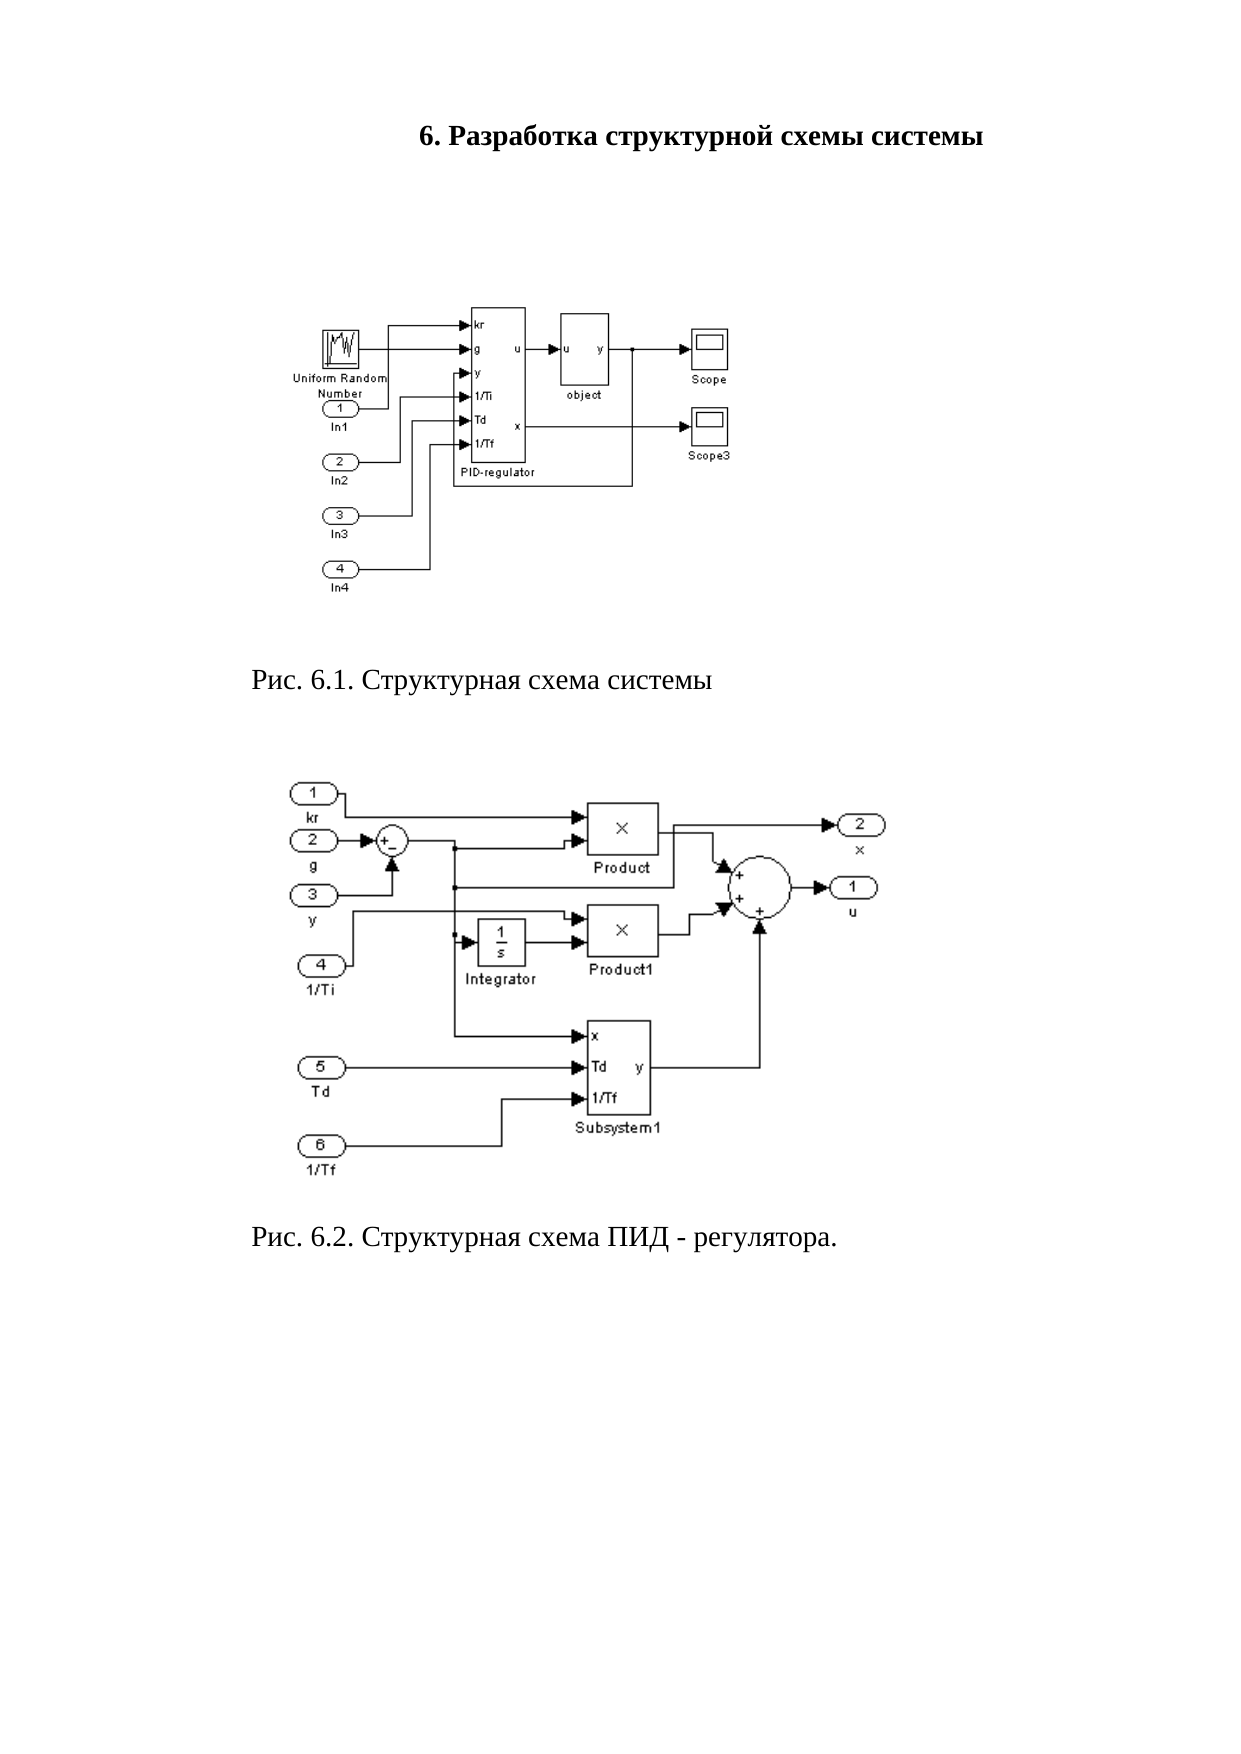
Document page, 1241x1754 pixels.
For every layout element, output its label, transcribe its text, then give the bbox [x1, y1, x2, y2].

picture [251, 762, 911, 1202]
picture [251, 218, 777, 650]
text Рис. 6.1. Структурная схема системы [177, 662, 1152, 696]
text Рис. 6.2. Структурная схема ПИД - регулятора. [177, 1219, 1152, 1252]
text 6. Разработка структурной схемы системы [177, 118, 1152, 152]
